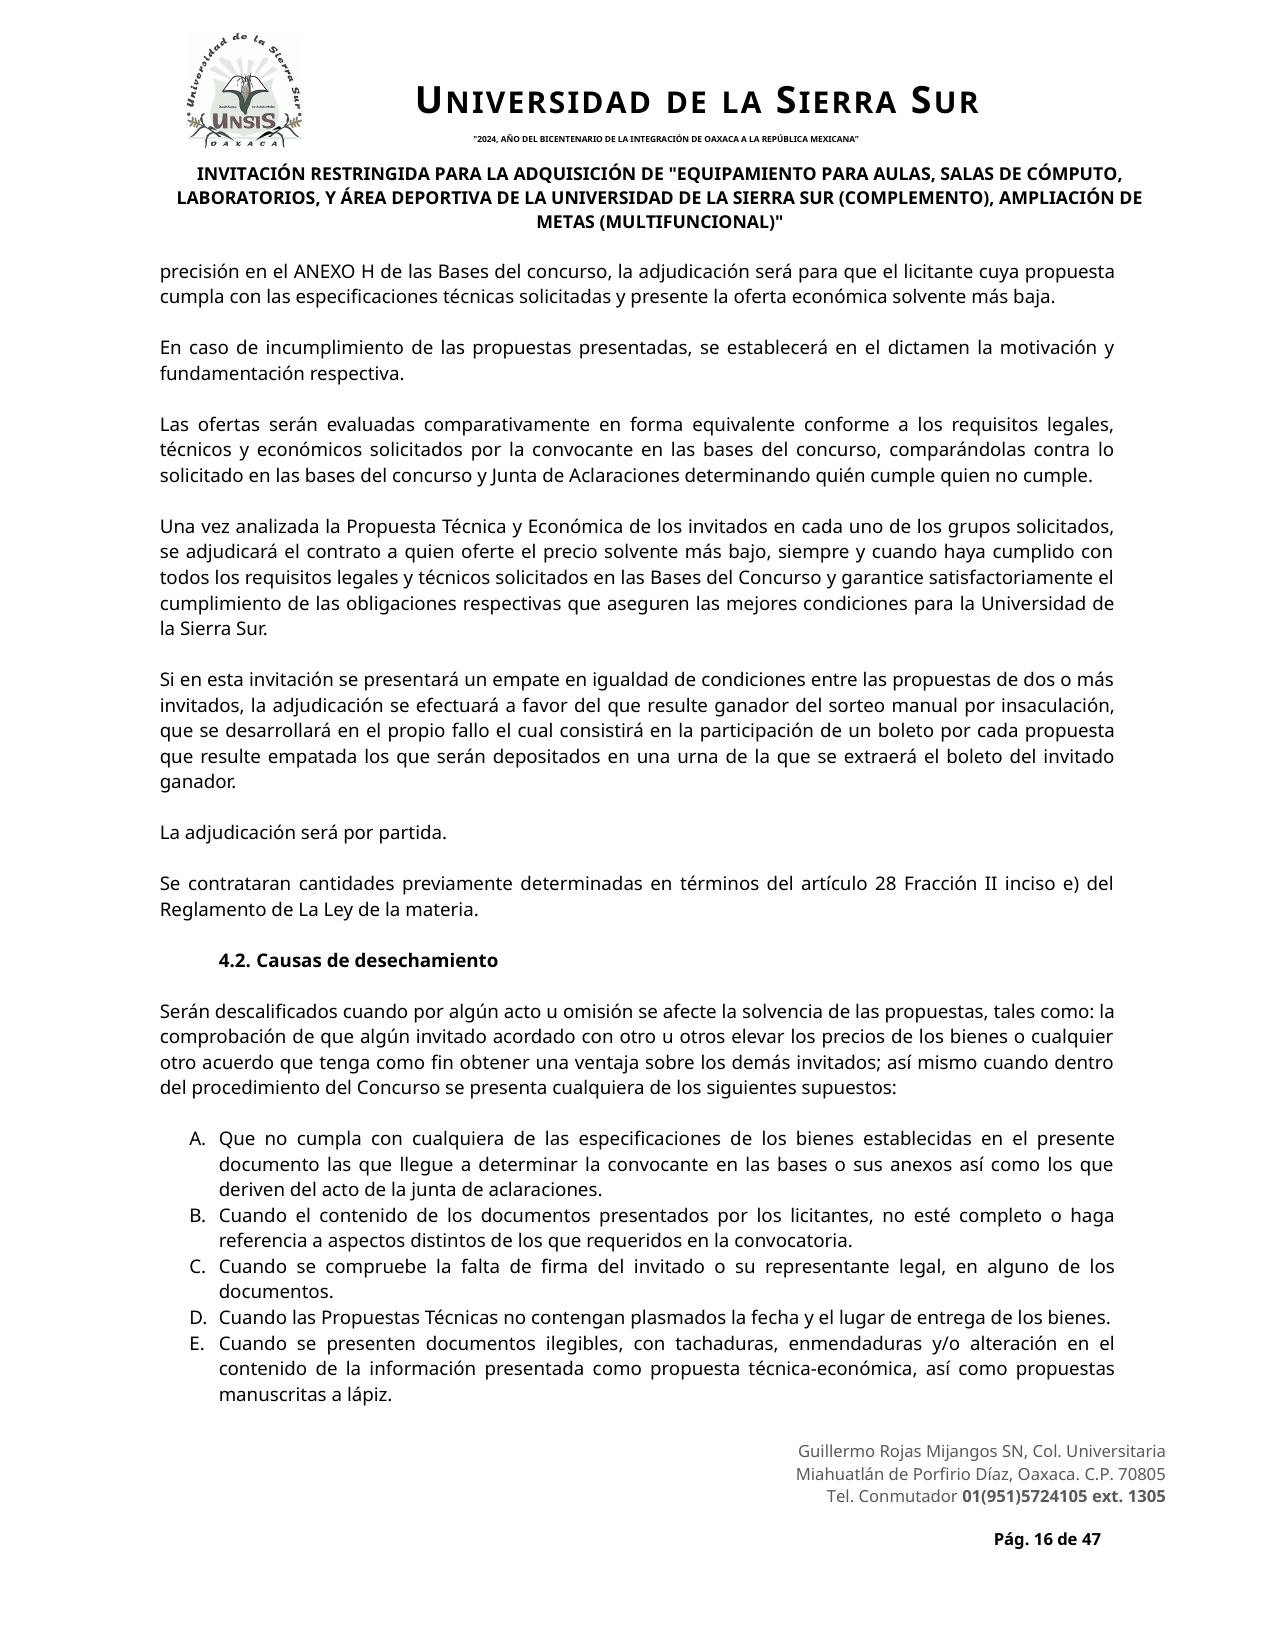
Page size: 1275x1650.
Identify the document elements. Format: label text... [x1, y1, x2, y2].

list Cuando las Propuestas Técnicas no contengan plasmados la fecha y el lugar de entrega de los bienes. [189, 1304, 1116, 1330]
picture [187, 33, 302, 148]
text Se contrataran cantidades previamente determinadas en términos del artículo 28 Fracción II inciso e) del Reglamento de La Ley de la materia. [159, 871, 1116, 922]
text La adjudicación será por partida. [159, 819, 1116, 845]
list Causas de desechamiento [219, 947, 1116, 973]
text Serán descalificados cuando por algún acto u omisión se afecte la solvencia de las propuestas, tales como: la comprobación de que algún invitado acordado con otro u otros elevar los precios de los bienes o cualquier otro acuerdo que tenga como fin obtener una ventaja sobre los demás invitados; así mismo cuando dentro del procedimiento del Concurso se presenta cualquiera de los siguientes supuestos: [159, 998, 1116, 1100]
text Una vez analizada la Propuesta Técnica y Económica de los invitados en cada uno de los grupos solicitados, se adjudicará el contrato a quien oferte el precio solvente más bajo, siempre y cuando haya cumplido con todos los requisitos legales y técnicos solicitados en las Bases del Concurso y garantice satisfactoriamente el cumplimiento de las obligaciones respectivas que aseguren las mejores condiciones para la Universidad de la Sierra Sur. [159, 513, 1116, 641]
list Cuando el contenido de los documentos presentados por los licitantes, no esté completo o haga referencia a aspectos distintos de los que requeridos en la convocatoria. [189, 1202, 1116, 1253]
list Cuando se compruebe la falta de firma del invitado o su representante legal, en alguno de los documentos. [189, 1253, 1116, 1304]
list Cuando se presenten documentos ilegibles, con tachaduras, enmendaduras y/o alteración en el contenido de la información presentada como propuesta técnica-económica, así como propuestas manuscritas a lápiz. [189, 1330, 1116, 1406]
text Si en esta invitación se presentará un empate en igualdad de condiciones entre las propuestas de dos o más invitados, la adjudicación se efectuará a favor del que resulte ganador del sorteo manual por insaculación, que se desarrollará en el propio fallo el cual consistirá en la participación de un boleto por cada propuesta que resulte empatada los que serán depositados en una urna de la que se extraerá el boleto del invitado ganador. [159, 666, 1116, 794]
text Las ofertas serán evaluadas comparativamente en forma equivalente conforme a los requisitos legales, técnicos y económicos solicitados por la convocante en las bases del concurso, comparándolas contra lo solicitado en las bases del concurso y Junta de Aclaraciones determinando quién cumple quien no cumple. [159, 411, 1116, 488]
list Que no cumpla con cualquiera de las especificaciones de los bienes establecidas en el presente documento las que llegue a determinar la convocante en las bases o sus anexos así como los que deriven del acto de la junta de aclaraciones. [189, 1126, 1116, 1202]
text En caso de incumplimiento de las propuestas presentadas, se establecerá en el dictamen la motivación y fundamentación respectiva. [159, 334, 1116, 386]
